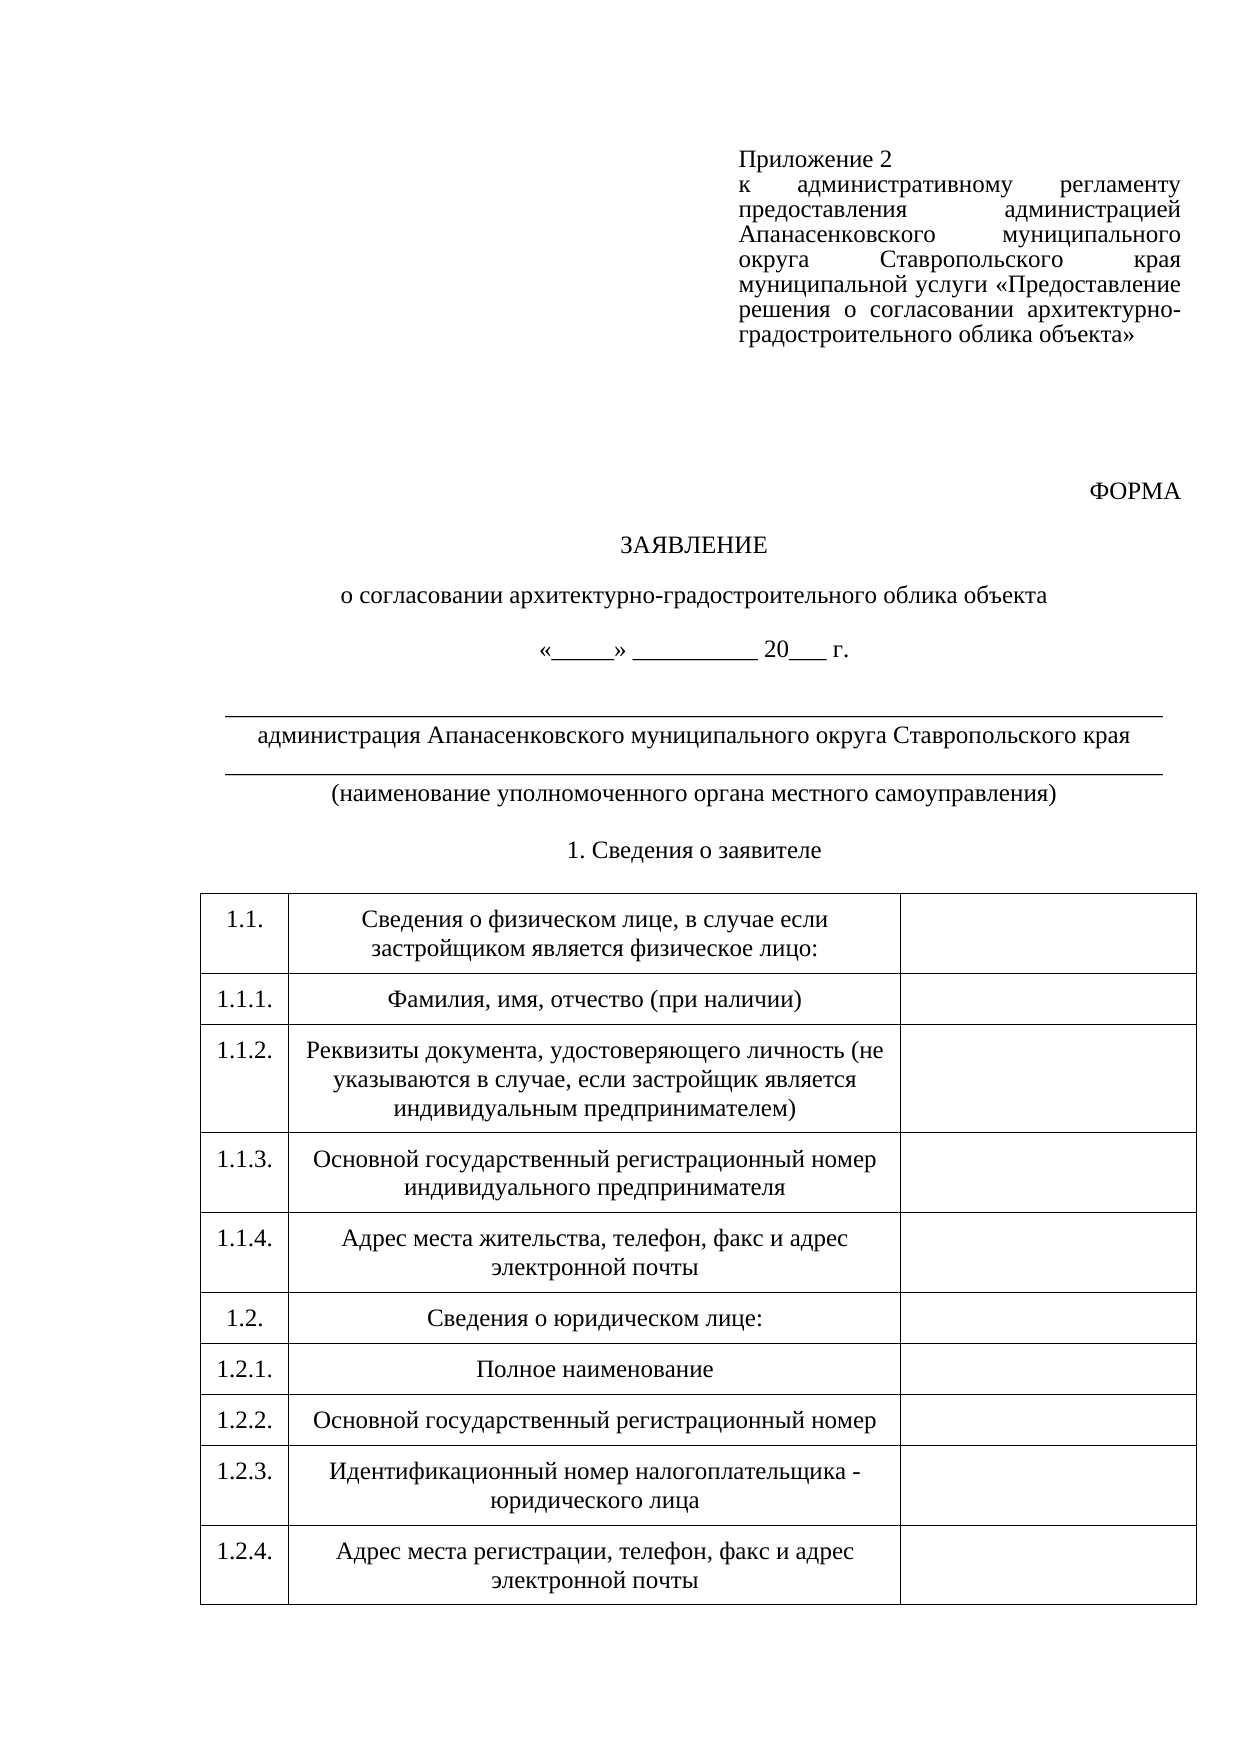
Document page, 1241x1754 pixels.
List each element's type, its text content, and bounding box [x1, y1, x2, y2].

table_cell 1.2.1. [201, 1344, 288, 1394]
text ___________________________________________________________________________ [207, 691, 1181, 720]
text ФОРМА [207, 476, 1181, 505]
table_cell 1.1.2. [201, 1025, 288, 1132]
text «_____» __________ 20___ г. [207, 634, 1181, 663]
table_cell [901, 1213, 1196, 1292]
table_cell Полное наименование [289, 1344, 900, 1394]
text администрация Апанасенковского муниципального округа Ставропольского края [207, 720, 1181, 749]
table_cell Адрес места регистрации, телефон, факс и адрес электронной почты [289, 1526, 900, 1604]
text Приложение 2 [738, 148, 1181, 173]
table_cell 1.1.3. [201, 1133, 288, 1212]
table_cell Идентификационный номер налогоплательщика - юридического лица [289, 1446, 900, 1524]
table_cell [901, 1446, 1196, 1524]
table_cell Основной государственный регистрационный номер [289, 1395, 900, 1445]
table_cell 1.2.3. [201, 1446, 288, 1524]
text ЗАЯВЛЕНИЕ [207, 534, 1181, 559]
table_cell [901, 1133, 1196, 1212]
table_cell Сведения о юридическом лице: [289, 1293, 900, 1343]
table_header [901, 894, 1196, 972]
table_cell [901, 1395, 1196, 1445]
table_cell [901, 1025, 1196, 1132]
text ___________________________________________________________________________ [207, 749, 1181, 778]
table_cell Реквизиты документа, удостоверяющего личность (не указываются в случае, если застройщик является индивидуальным предпринимателем) [289, 1025, 900, 1132]
table_cell 1.1.4. [201, 1213, 288, 1292]
table_cell 1.1.1. [201, 974, 288, 1023]
table_cell Фамилия, имя, отчество (при наличии) [289, 974, 900, 1023]
text к административному регламенту предоставления администрацией Апанасенковского муниципального округа Ставропольского края муниципальной услуги «Предоставление решения о согласовании архитектурно-градостроительного облика объекта» [738, 173, 1181, 348]
text (наименование уполномоченного органа местного самоуправления) [207, 778, 1181, 806]
text о согласовании архитектурно-градостроительного облика объекта [207, 584, 1181, 609]
table_header Сведения о физическом лице, в случае если застройщиком является физическое лицо: [289, 894, 900, 972]
table_cell [901, 1344, 1196, 1394]
text 1. Сведения о заявителе [207, 835, 1181, 864]
table_cell 1.2.4. [201, 1526, 288, 1604]
table_cell 1.2. [201, 1293, 288, 1343]
table_cell 1.2.2. [201, 1395, 288, 1445]
table_cell Основной государственный регистрационный номер индивидуального предпринимателя [289, 1133, 900, 1212]
table_header 1.1. [201, 894, 288, 972]
table_cell [901, 974, 1196, 1023]
table_cell Адрес места жительства, телефон, факс и адрес электронной почты [289, 1213, 900, 1292]
table_cell [901, 1293, 1196, 1343]
table_cell [901, 1526, 1196, 1604]
